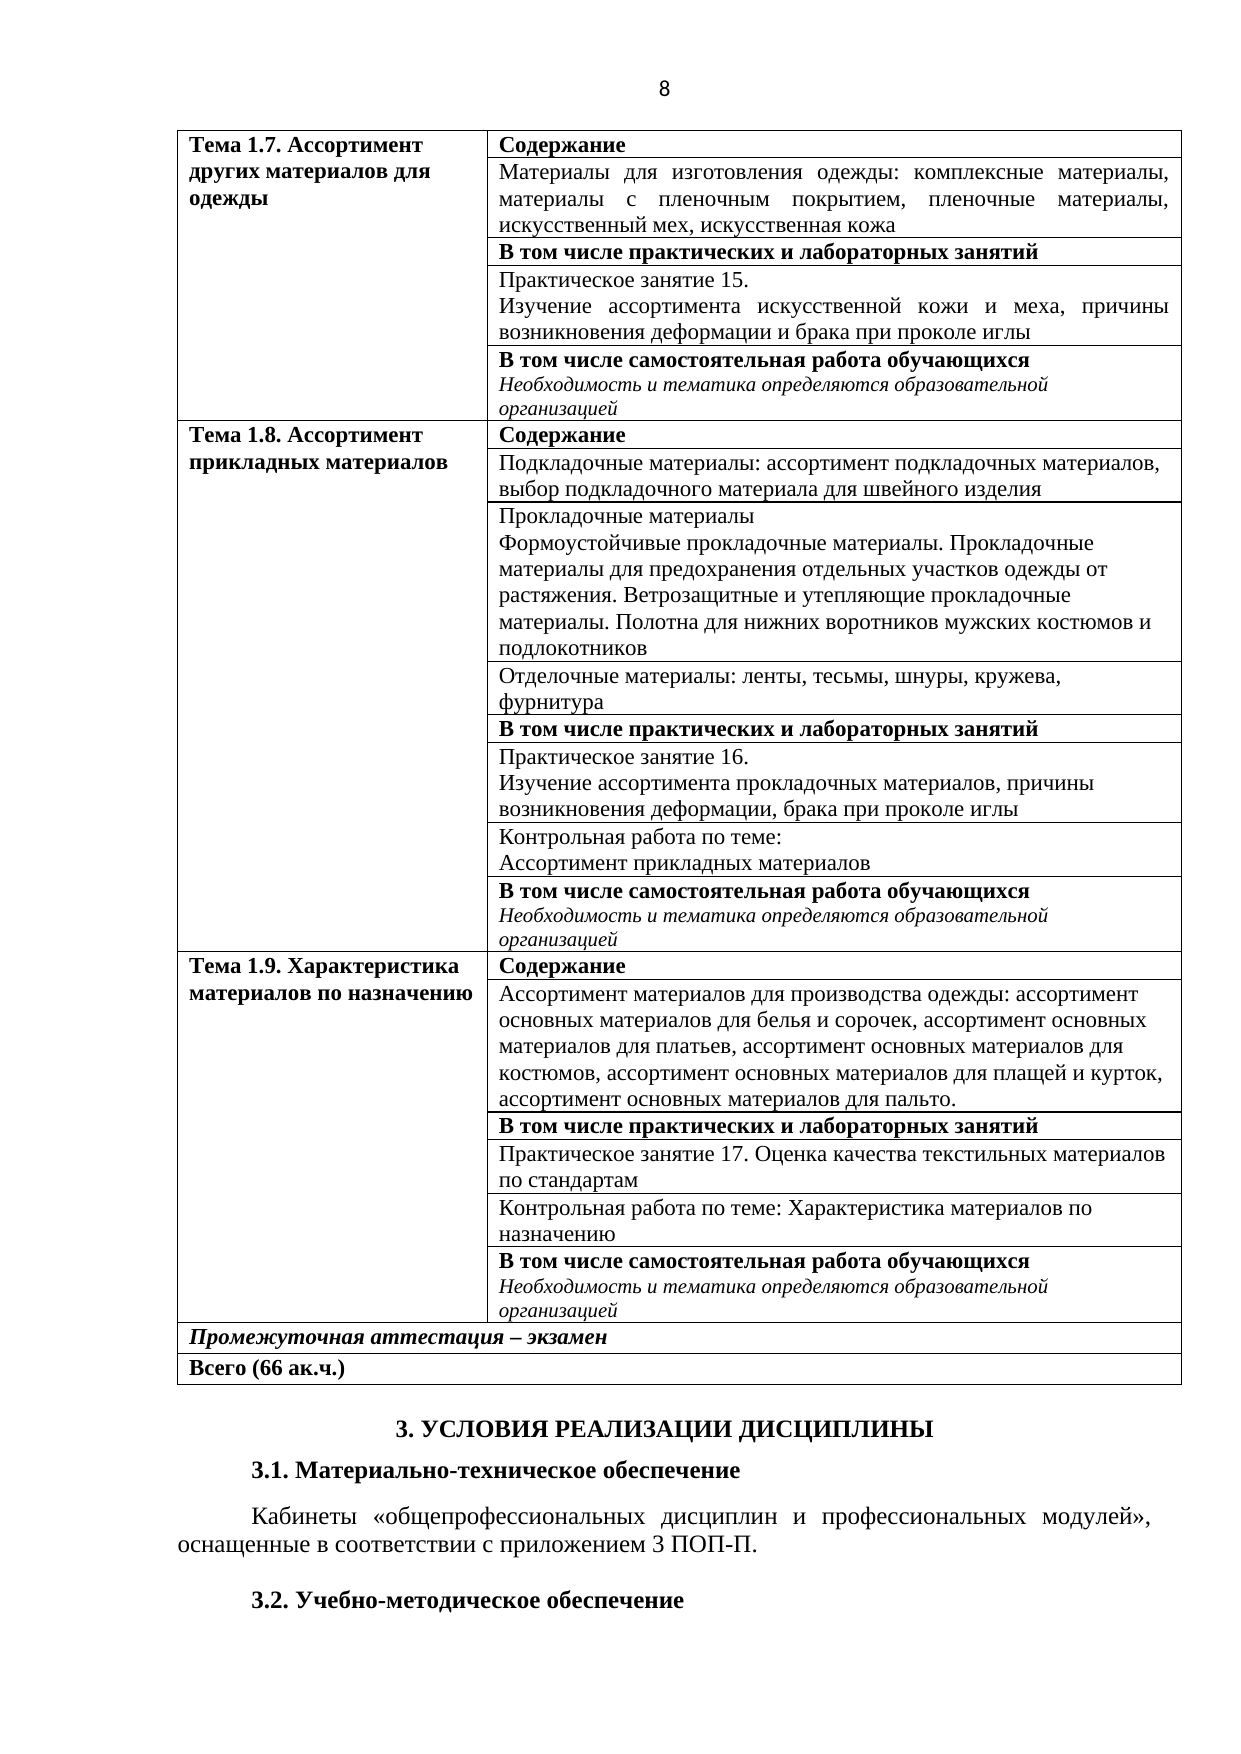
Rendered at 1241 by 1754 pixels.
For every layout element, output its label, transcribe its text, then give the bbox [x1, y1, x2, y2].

table_cell Отделочные материалы: ленты, тесьмы, шнуры, кружева, фурнитура [488, 662, 1181, 714]
table_cell Прокладочные материалы Формоустойчивые прокладочные материалы. Прокладочные материалы для предохранения отдельных участков одежды от растяжения. Ветрозащитные и утепляющие прокладочные материалы. Полотна для нижних воротников мужских костюмов и подлокотников [488, 503, 1181, 661]
table_cell Подкладочные материалы: ассортимент подкладочных материалов, выбор подкладочного материала для швейного изделия [488, 449, 1181, 501]
table_cell Материалы для изготовления одежды: комплексные материалы, материалы с пленочным покрытием, пленочные материалы, искусственный мех, искусственная кожа [488, 158, 1181, 237]
table_cell Практическое занятие 15. Изучение ассортимента искусственной кожи и меха, причины возникновения деформации и брака при проколе иглы [488, 266, 1181, 345]
table_cell В том числе самостоятельная работа обучающихся Необходимость и тематика определяются образовательной организацией [488, 877, 1181, 951]
table_cell В том числе практических и лабораторных занятий [488, 1113, 1181, 1139]
table_cell В том числе практических и лабораторных занятий [488, 238, 1181, 265]
table_cell Практическое занятие 16. Изучение ассортимента прокладочных материалов, причины возникновения деформации, брака при проколе иглы [488, 743, 1181, 822]
table_cell Контрольная работа по теме: Ассортимент прикладных материалов [488, 823, 1181, 876]
table_cell В том числе самостоятельная работа обучающихся Необходимость и тематика определяются образовательной организацией [488, 1247, 1181, 1322]
table_cell Промежуточная аттестация – экзамен [178, 1323, 1181, 1353]
text Кабинеты «общепрофессиональных дисциплин и профессиональных модулей», оснащенные в соответствии с приложением 3 ПОП-П. [177, 1501, 1152, 1558]
table_cell Тема 1.7. Ассортимент других материалов для одежды [178, 131, 487, 420]
table_cell Содержание [488, 421, 1181, 448]
table_cell В том числе самостоятельная работа обучающихся Необходимость и тематика определяются образовательной организацией [488, 346, 1181, 420]
table_cell Всего (66 ак.ч.) [178, 1354, 1181, 1384]
text 3.1. Материально-техническое обеспечение [177, 1455, 1152, 1484]
table_cell Контрольная работа по теме: Характеристика материалов по назначению [488, 1194, 1181, 1246]
table_cell Тема 1.8. Ассортимент прикладных материалов [178, 421, 487, 951]
table_cell Содержание [488, 952, 1181, 978]
text 3. Условия реализации ДИСЦИПЛИНЫ [177, 1414, 1152, 1443]
table_cell Ассортимент материалов для производства одежды: ассортимент основных материалов для белья и сорочек, ассортимент основных материалов для платьев, ассортимент основных материалов для костюмов, ассортимент основных материалов для плащей и курток, ассортимент основных материалов для пальто. [488, 980, 1181, 1111]
table_cell Содержание [488, 131, 1181, 157]
table_cell В том числе практических и лабораторных занятий [488, 715, 1181, 742]
text 3.2. Учебно-методическое обеспечение [177, 1585, 1152, 1613]
table_cell Тема 1.9. Характеристика материалов по назначению [178, 952, 487, 1322]
table_cell Практическое занятие 17. Оценка качества текстильных материалов по стандартам [488, 1140, 1181, 1192]
